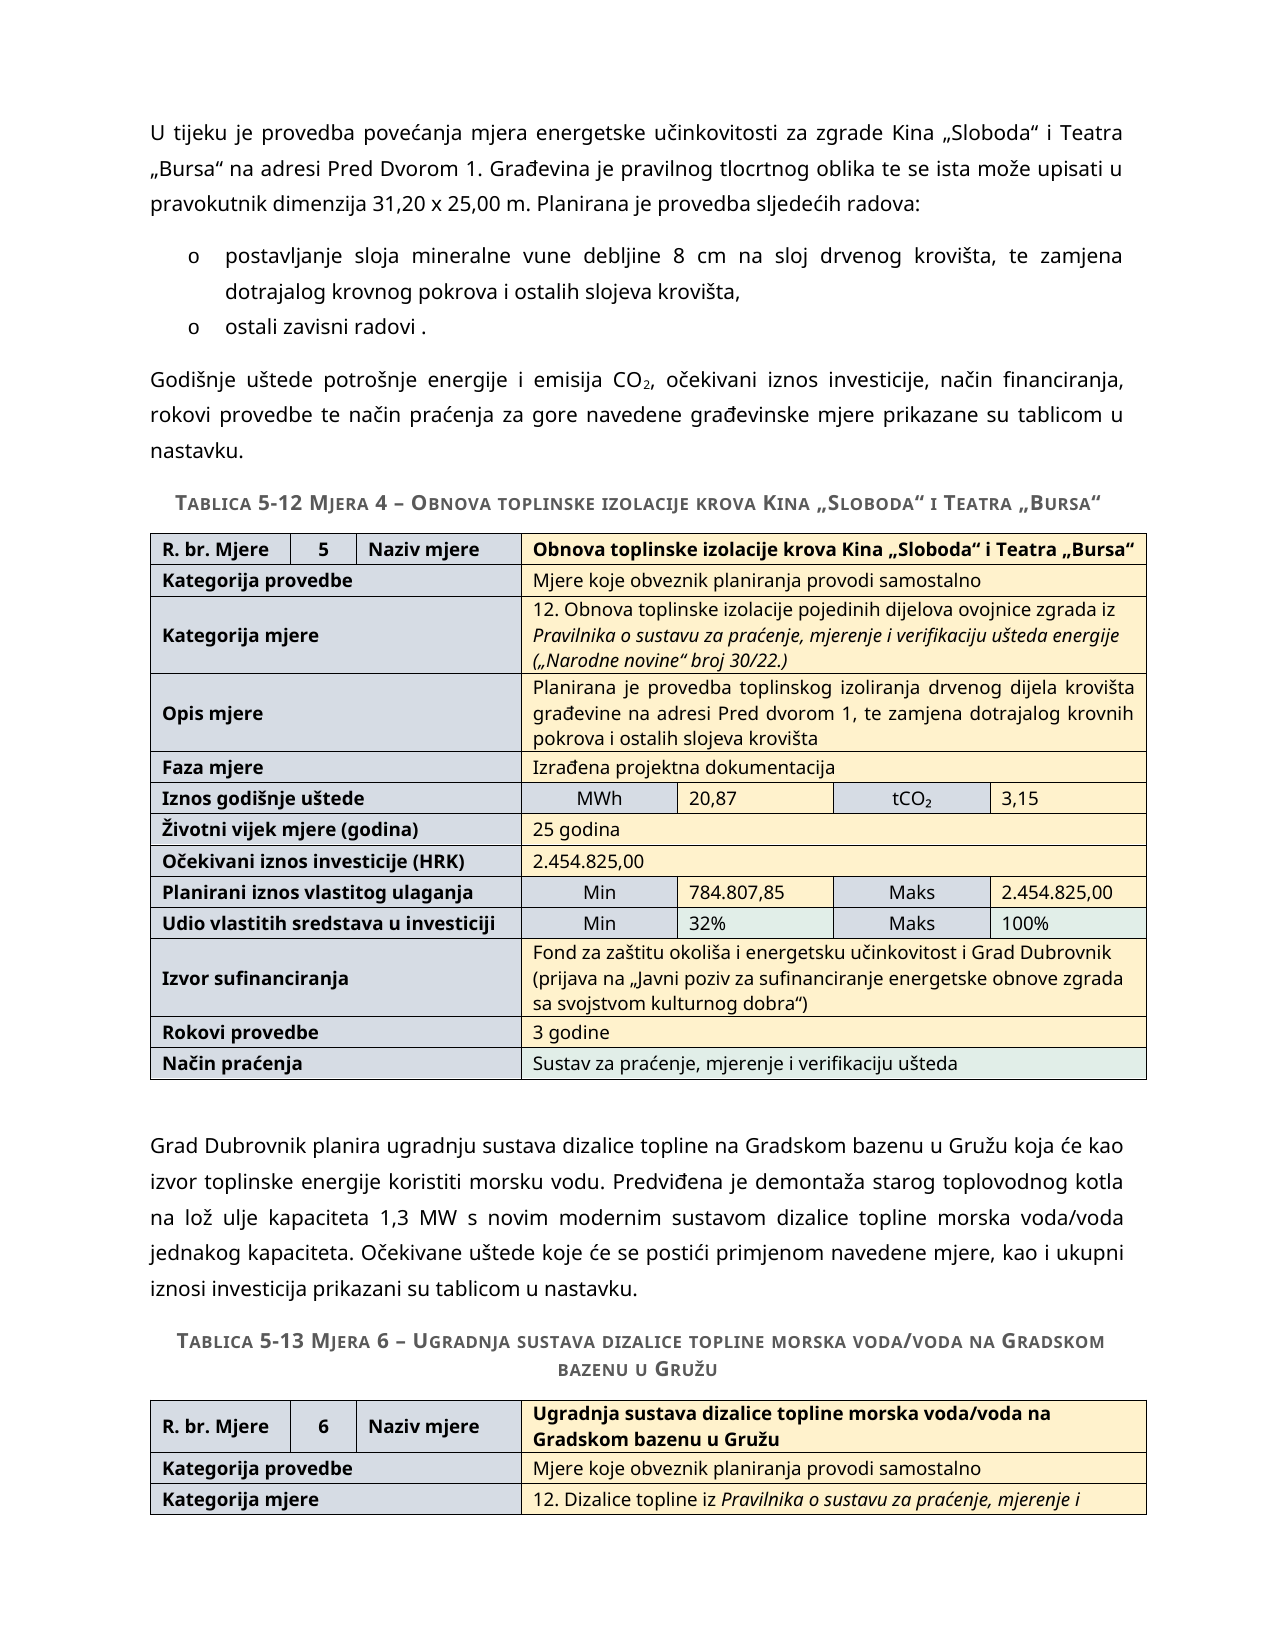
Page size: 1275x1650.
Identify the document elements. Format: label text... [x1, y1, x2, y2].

table_cell Način praćenja [151, 1048, 521, 1078]
table_cell 784.807,85 [678, 877, 833, 907]
text U tijeku je provedba povećanja mjera energetske učinkovitosti za zgrade Kina „Sloboda“ i Teatra „Bursa“ na adresi Pred Dvorom 1. Građevina je pravilnog tlocrtnog oblika te se ista može upisati u pravokutnik dimenzija 31,20 x 25,00 m. Planirana je provedba sljedećih radova: [150, 118, 1125, 218]
table_cell Opis mjere [151, 674, 521, 751]
table_cell Mjere koje obveznik planiranja provodi samostalno [522, 1453, 1146, 1483]
table_cell Min [522, 877, 677, 907]
list postavljanje sloja mineralne vune debljine 8 cm na sloj drvenog krovišta, te zamjena dotrajalog krovnog pokrova i ostalih slojeva krovišta, [187, 241, 1125, 305]
table_cell Kategorija provedbe [151, 565, 521, 596]
table_cell 25 godina [522, 814, 1146, 844]
table_cell Planirana je provedba toplinskog izoliranja drvenog dijela krovišta građevine na adresi Pred dvorom 1, te zamjena dotrajalog krovnih pokrova i ostalih slojeva krovišta [522, 674, 1146, 751]
table_cell Fond za zaštitu okoliša i energetsku učinkovitost i Grad Dubrovnik (prijava na „Javni poziv za sufinanciranje energetske obnove zgrada sa svojstvom kulturnog dobra“) [522, 939, 1146, 1016]
table_cell Kategorija mjere [151, 1484, 521, 1514]
table_cell 20,87 [678, 783, 833, 813]
table_cell Maks [834, 877, 990, 907]
table_header Ugradnja sustava dizalice topline morska voda/voda na Gradskom bazenu u Gružu [522, 1401, 1146, 1452]
table_cell 3 godine [522, 1017, 1146, 1047]
table_cell 32% [678, 908, 833, 938]
table_cell Kategorija provedbe [151, 1453, 521, 1483]
table_cell Planirani iznos vlastitog ulaganja [151, 877, 521, 907]
list ostali zavisni radovi . [187, 312, 1125, 341]
table_header 5 [291, 534, 356, 564]
table_cell Iznos godišnje uštede [151, 783, 521, 813]
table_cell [522, 1484, 1146, 1514]
table_cell Životni vijek mjere (godina) [151, 814, 521, 844]
table_cell 3,15 [991, 783, 1146, 813]
table_cell Očekivani iznos investicije (HRK) [151, 846, 521, 876]
table_cell Mjere koje obveznik planiranja provodi samostalno [522, 565, 1146, 596]
table_cell 2.454.825,00 [991, 877, 1146, 907]
table_header Naziv mjere [357, 534, 521, 564]
table_cell Maks [834, 908, 990, 938]
table_cell MWh [522, 783, 677, 813]
table_header Obnova toplinske izolacije krova Kina „Sloboda“ i Teatra „Bursa“ [522, 534, 1146, 564]
table_cell Izvor sufinanciranja [151, 939, 521, 1016]
table_header Naziv mjere [357, 1401, 521, 1452]
table_cell 2.454.825,00 [522, 846, 1146, 876]
table_cell 12. Obnova toplinske izolacije pojedinih dijelova ovojnice zgrada iz Pravilnika o sustavu za praćenje, mjerenje i verifikaciju ušteda energije („Narodne novine“ broj 30/22.) [522, 597, 1146, 673]
table_cell Min [522, 908, 677, 938]
table_cell Sustav za praćenje, mjerenje i verifikaciju ušteda [522, 1048, 1146, 1078]
table_header R. br. Mjere [151, 1401, 290, 1452]
table_header R. br. Mjere [151, 534, 290, 564]
text Godišnje uštede potrošnje energije i emisija CO2, očekivani iznos investicije, način financiranja, rokovi provedbe te način praćenja za gore navedene građevinske mjere prikazane su tablicom u nastavku. [150, 365, 1125, 464]
table_cell Izrađena projektna dokumentacija [522, 752, 1146, 782]
table_cell Faza mjere [151, 752, 521, 782]
table_cell Kategorija mjere [151, 597, 521, 673]
table_header 6 [291, 1401, 356, 1452]
text Grad Dubrovnik planira ugradnju sustava dizalice topline na Gradskom bazenu u Gružu koja će kao izvor toplinske energije koristiti morsku vodu. Predviđena je demontaža starog toplovodnog kotla na lož ulje kapaciteta 1,3 MW s novim modernim sustavom dizalice topline morska voda/voda jednakog kapaciteta. Očekivane uštede koje će se postići primjenom navedene mjere, kao i ukupni iznosi investicija prikazani su tablicom u nastavku. [150, 1132, 1125, 1302]
table_cell tCO₂ [834, 783, 990, 813]
table_cell Rokovi provedbe [151, 1017, 521, 1047]
table_cell 100% [991, 908, 1146, 938]
table_cell Udio vlastitih sredstava u investiciji [151, 908, 521, 938]
